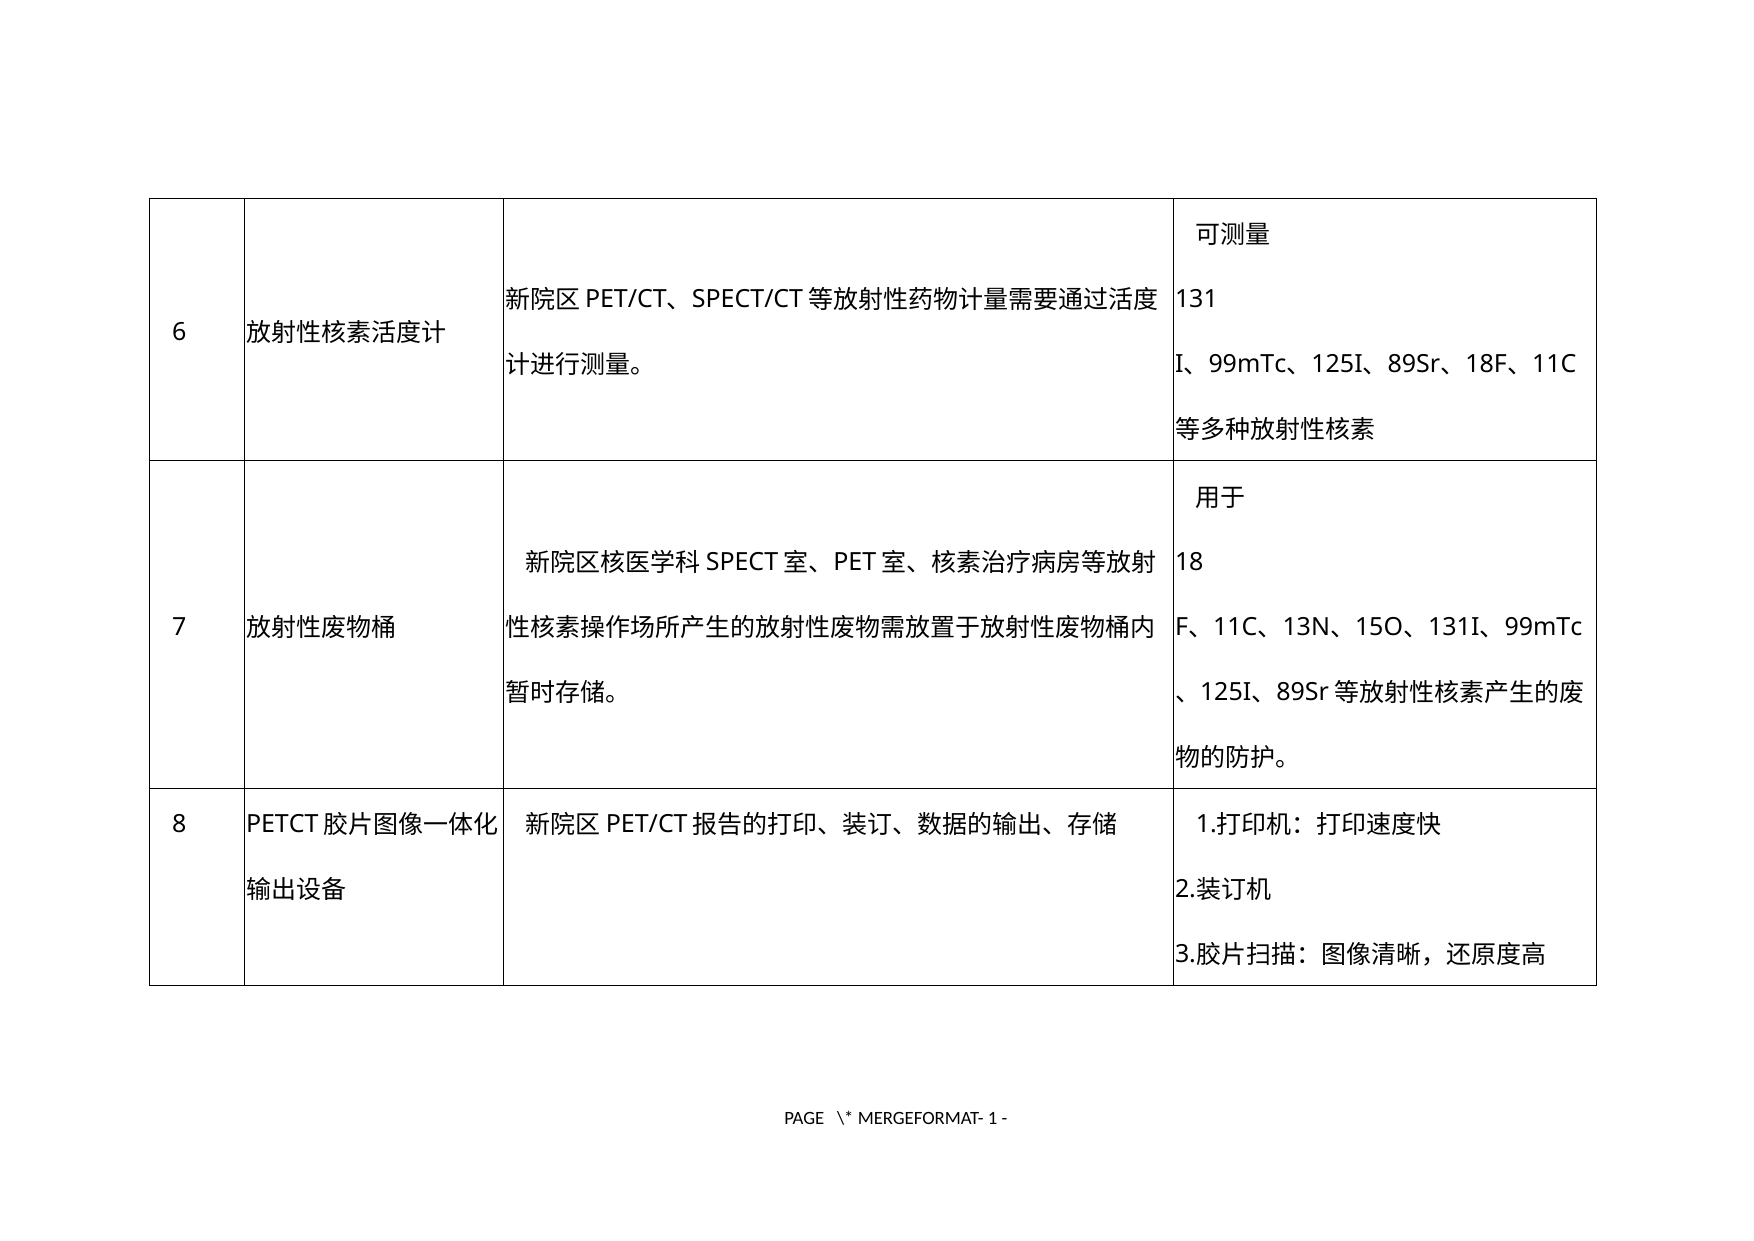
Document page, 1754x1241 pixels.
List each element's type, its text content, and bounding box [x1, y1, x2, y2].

table_cell 放射性核素活度计 [245, 199, 503, 460]
table_cell 可测量131I、99mTc、125I、89Sr、18F、11C等多种放射性核素 [1174, 199, 1596, 460]
table_cell 放射性废物桶 [245, 461, 503, 788]
table_cell 用于18F、11C、13N、15O、131I、99mTc、125I、89Sr等放射性核素产生的废物的防护。 [1174, 461, 1596, 788]
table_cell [1174, 789, 1596, 985]
table_cell 7 [150, 461, 244, 788]
table_cell 8 [150, 789, 244, 985]
table_cell 新院区核医学科SPECT室、PET室、核素治疗病房等放射性核素操作场所产生的放射性废物需放置于放射性废物桶内暂时存储。 [504, 461, 1173, 788]
table_cell 新院区PET/CT、SPECT/CT等放射性药物计量需要通过活度计进行测量。 [504, 199, 1173, 460]
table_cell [504, 789, 1173, 985]
table_cell 6 [150, 199, 244, 460]
table_cell PETCT胶片图像一体化输出设备 [245, 789, 503, 985]
